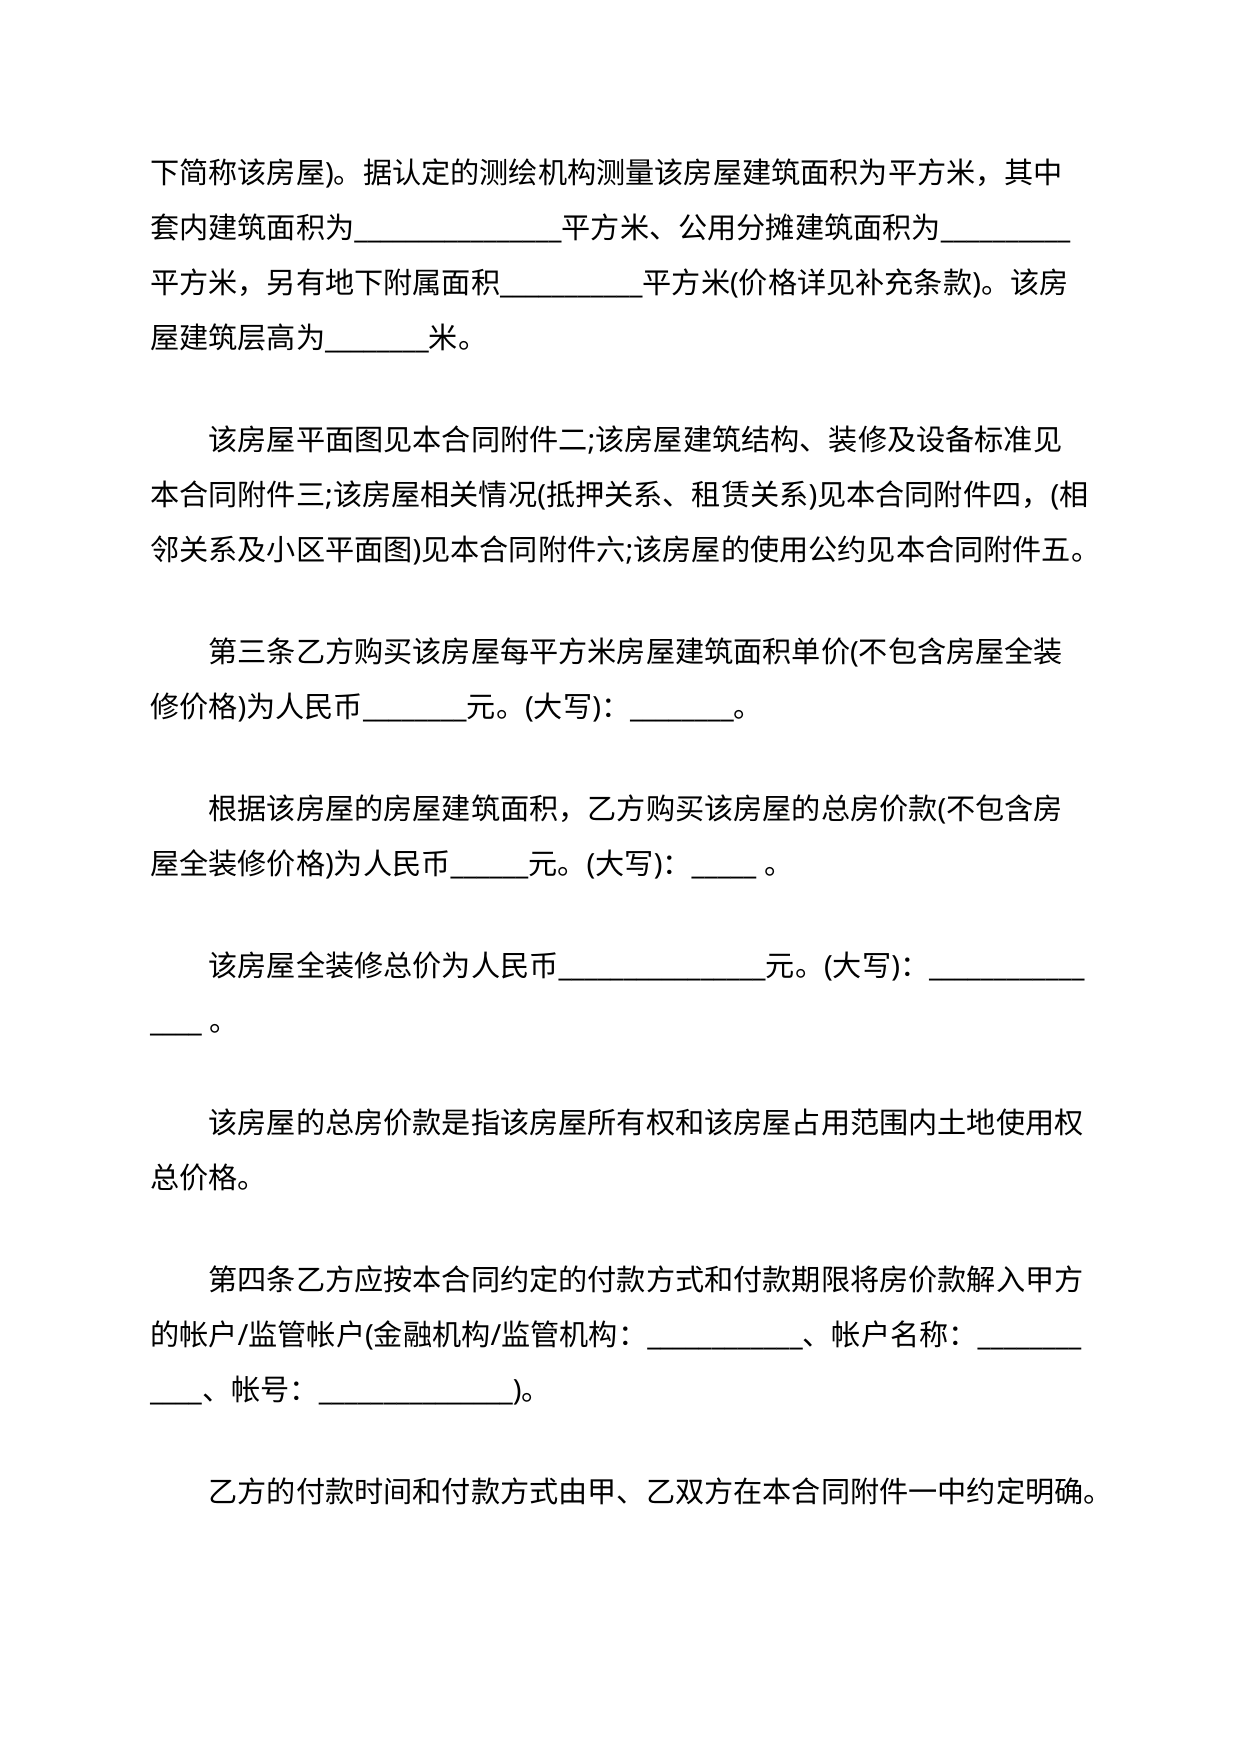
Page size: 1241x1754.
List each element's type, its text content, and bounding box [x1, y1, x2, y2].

text 第四条乙方应按本合同约定的付款方式和付款期限将房价款解入甲方的帐户/监管帐户(金融机构/监管机构：____________、帐户名称：____________、帐号：_______________)。 [150, 1257, 1090, 1409]
text 乙方的付款时间和付款方式由甲、乙双方在本合同附件一中约定明确。 [150, 1468, 1090, 1511]
text 根据该房屋的房屋建筑面积，乙方购买该房屋的总房价款(不包含房屋全装修价格)为人民币______元。(大写)：_____ 。 [150, 786, 1090, 883]
text 该房屋平面图见本合同附件二;该房屋建筑结构、装修及设备标准见本合同附件三;该房屋相关情况(抵押关系、租赁关系)见本合同附件四，(相邻关系及小区平面图)见本合同附件六;该房屋的使用公约见本合同附件五。 [150, 417, 1090, 569]
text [150, 150, 1090, 357]
text 第三条乙方购买该房屋每平方米房屋建筑面积单价(不包含房屋全装修价格)为人民币________元。(大写)：________。 [150, 629, 1090, 726]
text 该房屋的总房价款是指该房屋所有权和该房屋占用范围内土地使用权总价格。 [150, 1100, 1090, 1197]
text 该房屋全装修总价为人民币________________元。(大写)：________________ 。 [150, 943, 1090, 1040]
